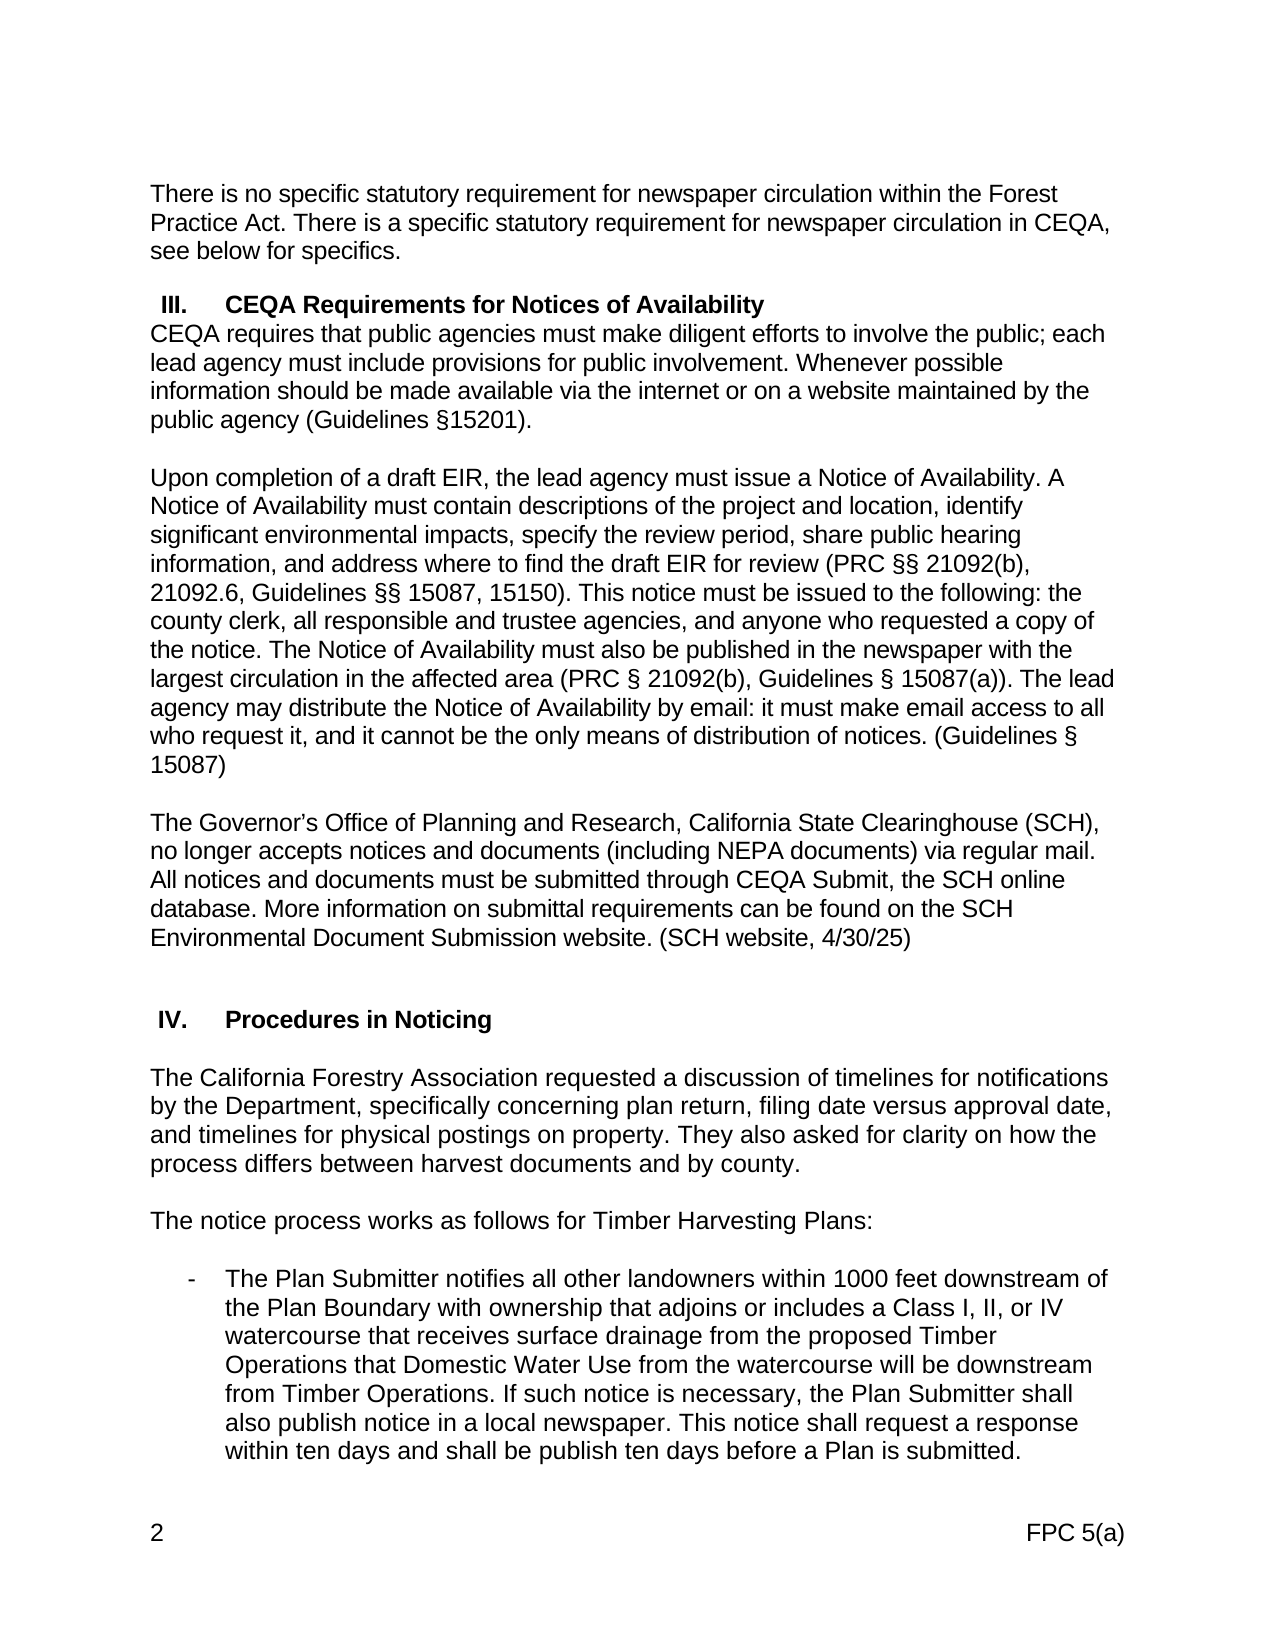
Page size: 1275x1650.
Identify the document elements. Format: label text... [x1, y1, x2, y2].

subtitle Procedures in Noticing [187, 1005, 1125, 1034]
text The Governor’s Office of Planning and Research, California State Clearinghouse (SCH), no longer accepts notices and documents (including NEPA documents) via regular mail. All notices and documents must be submitted through CEQA Submit, the SCH online database. More information on submittal requirements can be found on the SCH Environmental Document Submission website. (SCH website, 4/30/25) [150, 807, 1125, 951]
text There is no specific statutory requirement for newspaper circulation within the Forest Practice Act. There is a specific statutory requirement for newspaper circulation in CEQA, see below for specifics. [150, 179, 1125, 265]
text Upon completion of a draft EIR, the lead agency must issue a Notice of Availability. A Notice of Availability must contain descriptions of the project and location, identify significant environmental impacts, specify the review period, share public hearing information, and address where to find the draft EIR for review (PRC §§ 21092(b), 21092.6, Guidelines §§ 15087, 15150). This notice must be issued to the following: the county clerk, all responsible and trustee agencies, and anyone who requested a copy of the notice. The Notice of Availability must also be published in the newspaper with the largest circulation in the affected area (PRC § 21092(b), Guidelines § 15087(a)). The lead agency may distribute the Notice of Availability by email: it must make email access to all who request it, and it cannot be the only means of distribution of notices. (Guidelines § 15087) [150, 462, 1125, 779]
text CEQA requires that public agencies must make diligent efforts to involve the public; each lead agency must include provisions for public involvement. Whenever possible information should be made available via the internet or on a website maintained by the public agency (Guidelines §15201). [150, 319, 1125, 434]
subtitle CEQA Requirements for Notices of Availability [187, 290, 1125, 319]
list The California Forestry Association requested a discussion of timelines for notifications by the Department, specifically concerning plan return, filing date versus approval date, and timelines for physical postings on property. They also asked for clarity on how the process differs between harvest documents and by county. [150, 1062, 1125, 1177]
list The Plan Submitter notifies all other landowners within 1000 feet downstream of the Plan Boundary with ownership that adjoins or includes a Class I, II, or IV watercourse that receives surface drainage from the proposed Timber Operations that Domestic Water Use from the watercourse will be downstream from Timber Operations. If such notice is necessary, the Plan Submitter shall also publish notice in a local newspaper. This notice shall request a response within ten days and shall be publish ten days before a Plan is submitted. [187, 1264, 1125, 1465]
list The notice process works as follows for Timber Harvesting Plans: [150, 1206, 1125, 1235]
